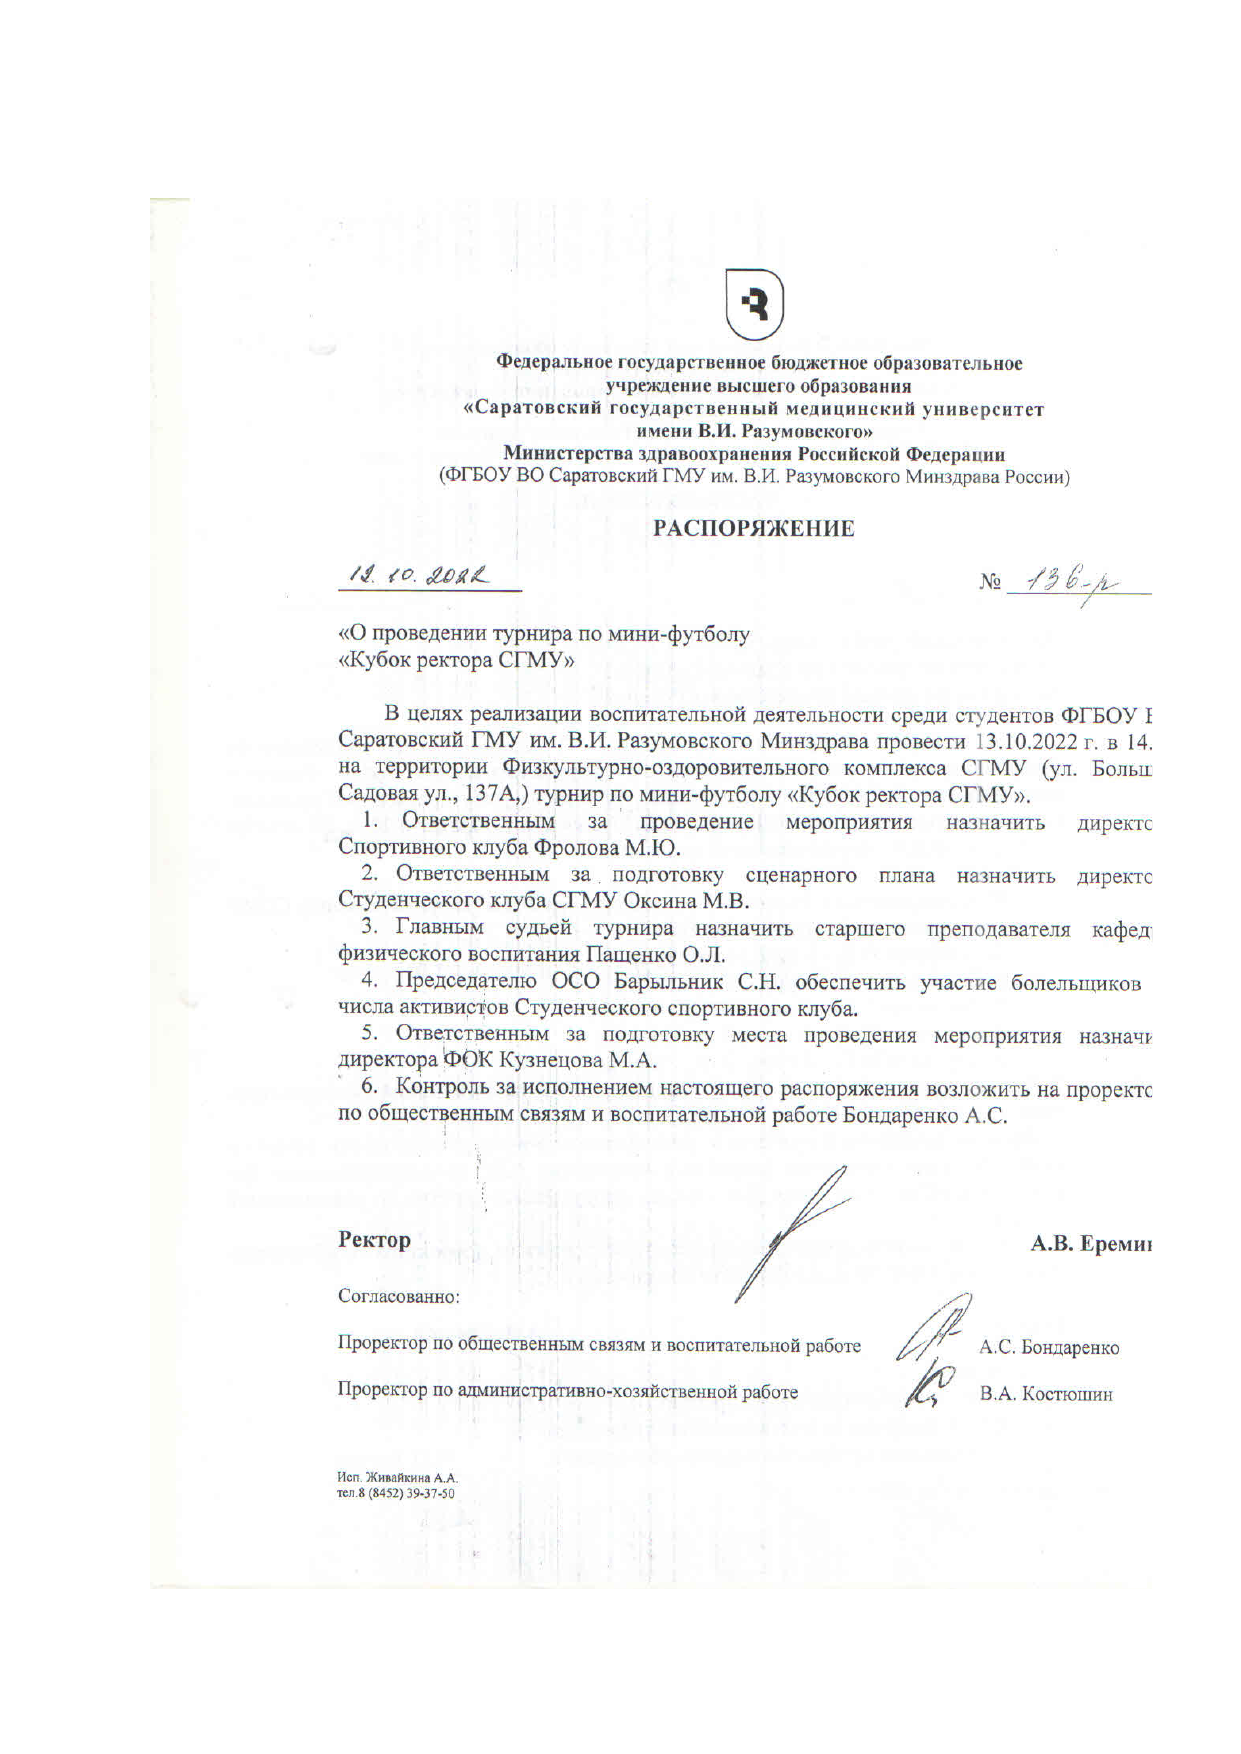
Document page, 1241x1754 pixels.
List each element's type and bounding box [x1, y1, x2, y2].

picture [150, 198, 1153, 1589]
